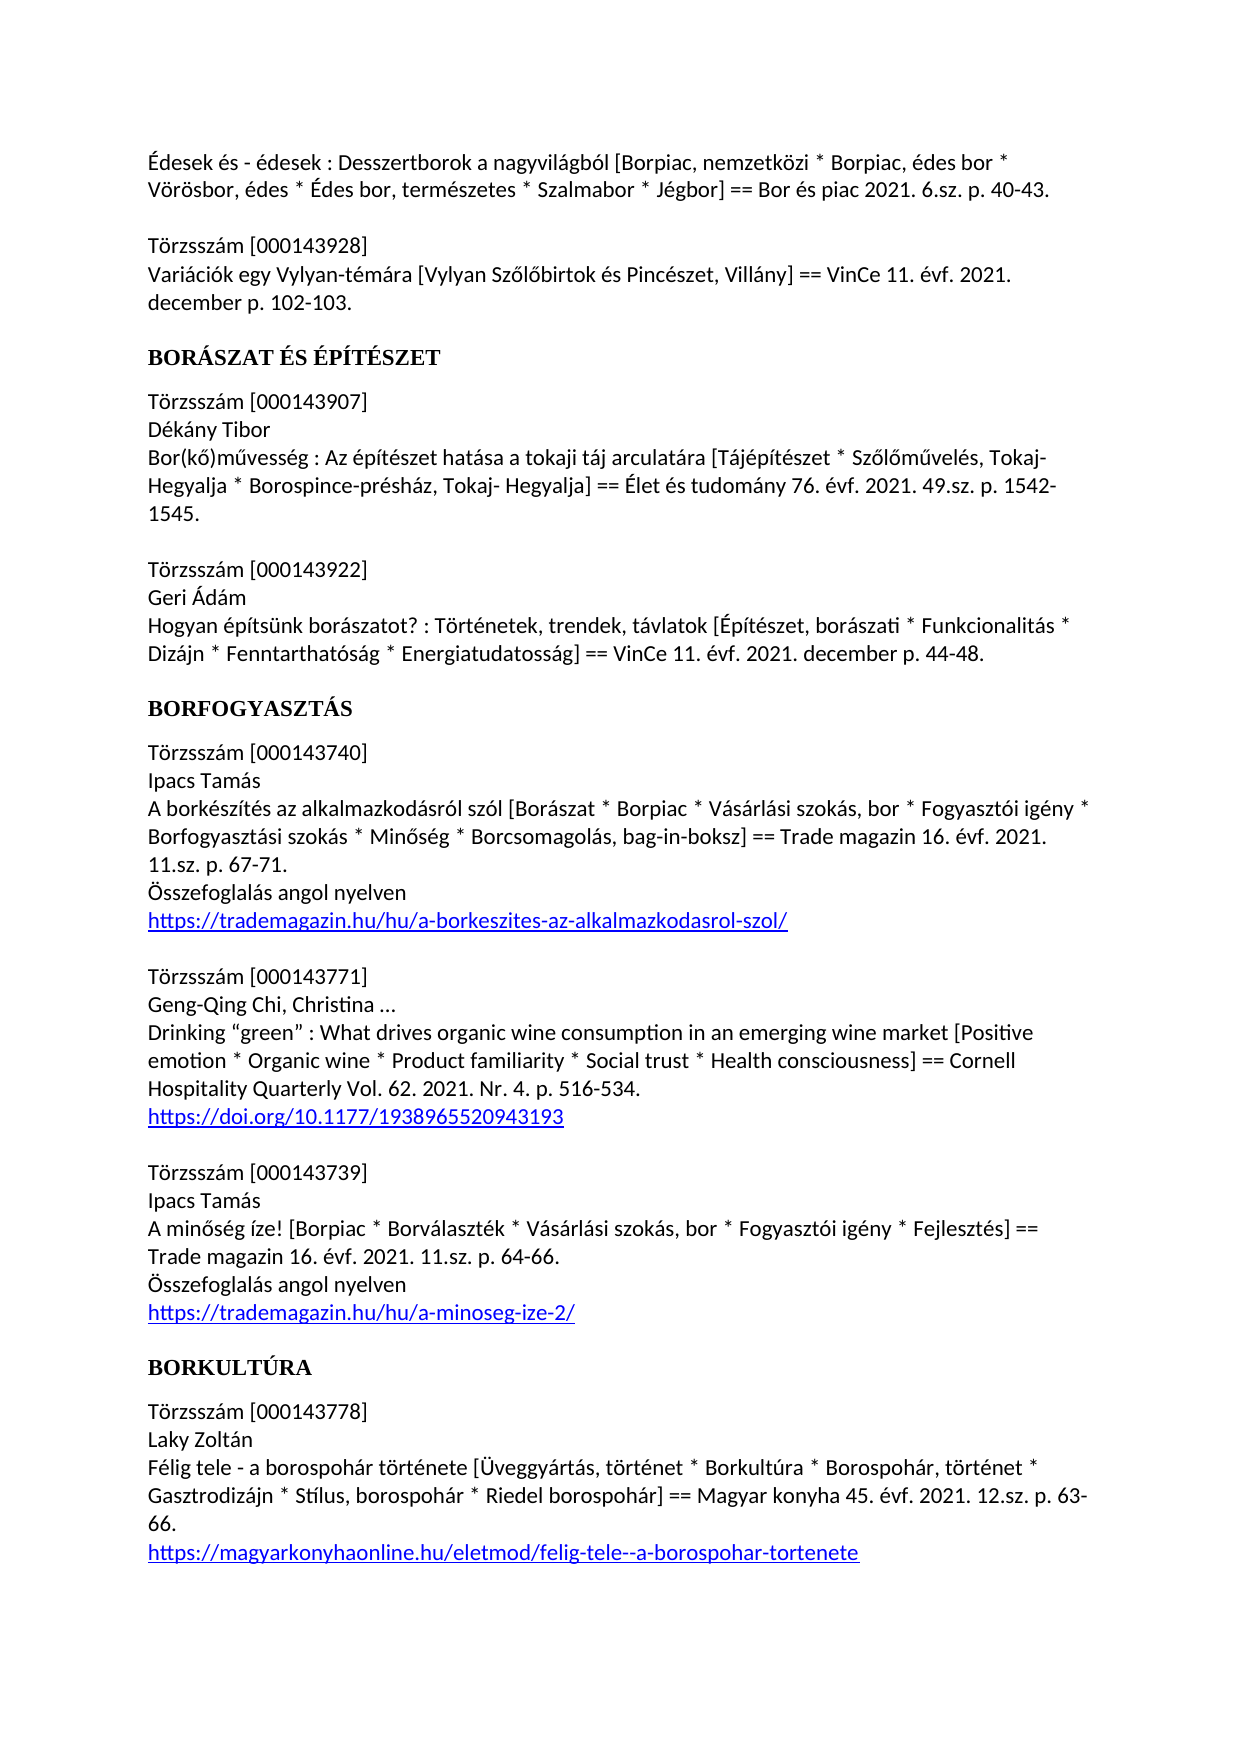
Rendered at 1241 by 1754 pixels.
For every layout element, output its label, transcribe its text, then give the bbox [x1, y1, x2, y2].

text Geri Ádám [148, 583, 1093, 611]
text https://magyarkonyhaonline.hu/eletmod/felig-tele--a-borospohar-tortenete [148, 1538, 1093, 1566]
text Hogyan építsünk borászatot? : Történetek, trendek, távlatok [Építészet, borászati * Funkcionalitás * Dizájn * Fenntarthatóság * Energiatudatosság] == VinCe 11. évf. 2021. december p. 44-48. [148, 611, 1093, 667]
text Drinking “green” : What drives organic wine consumption in an emerging wine market [Positive emotion * Organic wine * Product familiarity * Social trust * Health consciousness] == Cornell Hospitality Quarterly Vol. 62. 2021. Nr. 4. p. 516-534. [148, 1018, 1093, 1102]
text Bor(kő)művesség : Az építészet hatása a tokaji táj arculatára [Tájépítészet * Szőlőművelés, Tokaj- Hegyalja * Borospince-présház, Tokaj- Hegyalja] == Élet és tudomány 76. évf. 2021. 49.sz. p. 1542-1545. [148, 443, 1093, 527]
text Édesek és - édesek : Desszertborok a nagyvilágból [Borpiac, nemzetközi * Borpiac, édes bor * Vörösbor, édes * Édes bor, természetes * Szalmabor * Jégbor] == Bor és piac 2021. 6.sz. p. 40-43. [148, 148, 1093, 204]
text Törzsszám [000143907] [148, 387, 1093, 415]
text Félig tele - a borospohár története [Üveggyártás, történet * Borkultúra * Borospohár, történet * Gasztrodizájn * Stílus, borospohár * Riedel borospohár] == Magyar konyha 45. évf. 2021. 12.sz. p. 63-66. [148, 1453, 1093, 1538]
text Törzsszám [000143928] [148, 232, 1093, 260]
text Ipacs Tamás [148, 766, 1093, 794]
text Törzsszám [000143778] [148, 1397, 1093, 1426]
text A borkészítés az alkalmazkodásról szól [Borászat * Borpiac * Vásárlási szokás, bor * Fogyasztói igény * Borfogyasztási szokás * Minőség * Borcsomagolás, bag-in-boksz] == Trade magazin 16. évf. 2021. 11.sz. p. 67-71. [148, 794, 1093, 878]
text https://doi.org/10.1177/1938965520943193 [148, 1102, 1093, 1130]
text Törzsszám [000143771] [148, 962, 1093, 990]
text Laky Zoltán [148, 1426, 1093, 1453]
text Törzsszám [000143740] [148, 738, 1093, 766]
text Variációk egy Vylyan-témára [Vylyan Szőlőbirtok és Pincészet, Villány] == VinCe 11. évf. 2021. december p. 102-103. [148, 260, 1093, 316]
text https://trademagazin.hu/hu/a-minoseg-ize-2/ [148, 1298, 1093, 1326]
text Dékány Tibor [148, 415, 1093, 443]
text Ipacs Tamás [148, 1186, 1093, 1214]
text Geng-Qing Chi, Christina … [148, 990, 1093, 1018]
text A minőség íze! [Borpiac * Borválaszték * Vásárlási szokás, bor * Fogyasztói igény * Fejlesztés] == Trade magazin 16. évf. 2021. 11.sz. p. 64-66. [148, 1214, 1093, 1270]
text Törzsszám [000143922] [148, 555, 1093, 583]
text Összefoglalás angol nyelven [148, 1270, 1093, 1298]
text BORFOGYASZTÁS [148, 695, 1093, 721]
text Összefoglalás angol nyelven [148, 878, 1093, 906]
text https://trademagazin.hu/hu/a-borkeszites-az-alkalmazkodasrol-szol/ [148, 906, 1093, 934]
text Törzsszám [000143739] [148, 1158, 1093, 1186]
text BORÁSZAT ÉS ÉPÍTÉSZET [148, 344, 1093, 370]
text BORKULTÚRA [148, 1354, 1093, 1381]
